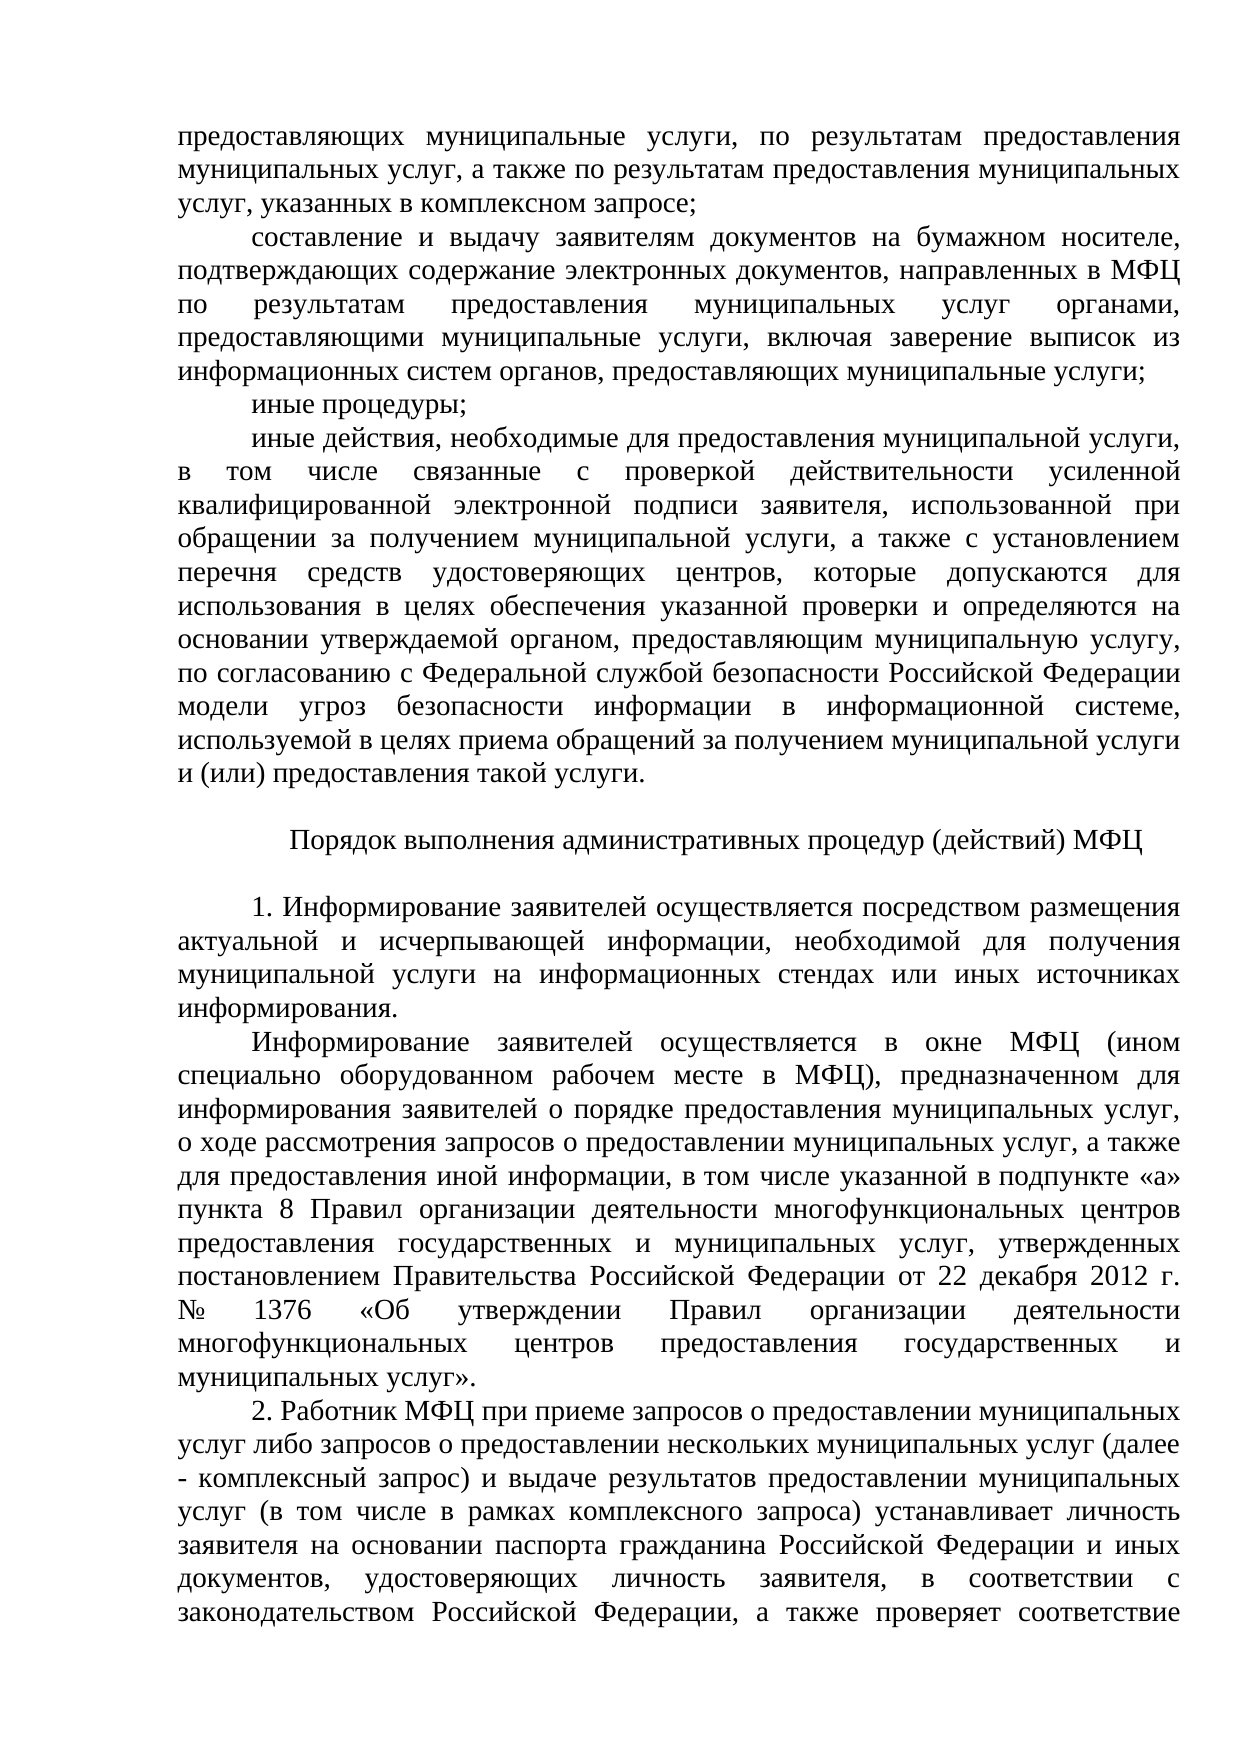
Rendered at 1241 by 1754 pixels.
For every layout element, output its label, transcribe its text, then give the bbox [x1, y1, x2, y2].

text иные процедуры; [177, 386, 1181, 420]
text 1. Информирование заявителей осуществляется посредством размещения актуальной и исчерпывающей информации, необходимой для получения муниципальной услуги на информационных стендах или иных источниках информирования. [177, 889, 1181, 1024]
text Порядок выполнения административных процедур (действий) МФЦ [177, 822, 1181, 856]
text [177, 118, 1181, 219]
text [177, 1393, 1181, 1627]
text составление и выдачу заявителям документов на бумажном носителе, подтверждающих содержание электронных документов, направленных в МФЦ по результатам предоставления муниципальных услуг органами, предоставляющими муниципальные услуги, включая заверение выписок из информационных систем органов, предоставляющих муниципальные услуги; [177, 219, 1181, 386]
text Информирование заявителей осуществляется в окне МФЦ (ином специально оборудованном рабочем месте в МФЦ), предназначенном для информирования заявителей о порядке предоставления муниципальных услуг, о ходе рассмотрения запросов о предоставлении муниципальных услуг, а также для предоставления иной информации, в том числе указанной в подпункте «а» пункта 8 Правил организации деятельности многофункциональных центров предоставления государственных и муниципальных услуг, утвержденных постановлением Правительства Российской Федерации от 22 декабря 2012 г. № 1376 «Об утверждении Правил организации деятельности многофункциональных центров предоставления государственных и муниципальных услуг». [177, 1024, 1181, 1393]
text иные действия, необходимые для предоставления муниципальной услуги, в том числе связанные с проверкой действительности усиленной квалифицированной электронной подписи заявителя, использованной при обращении за получением муниципальной услуги, а также с установлением перечня средств удостоверяющих центров, которые допускаются для использования в целях обеспечения указанной проверки и определяются на основании утверждаемой органом, предоставляющим муниципальную услугу, по согласованию с Федеральной службой безопасности Российской Федерации модели угроз безопасности информации в информационной системе, используемой в целях приема обращений за получением муниципальной услуги и (или) предоставления такой услуги. [177, 420, 1181, 789]
